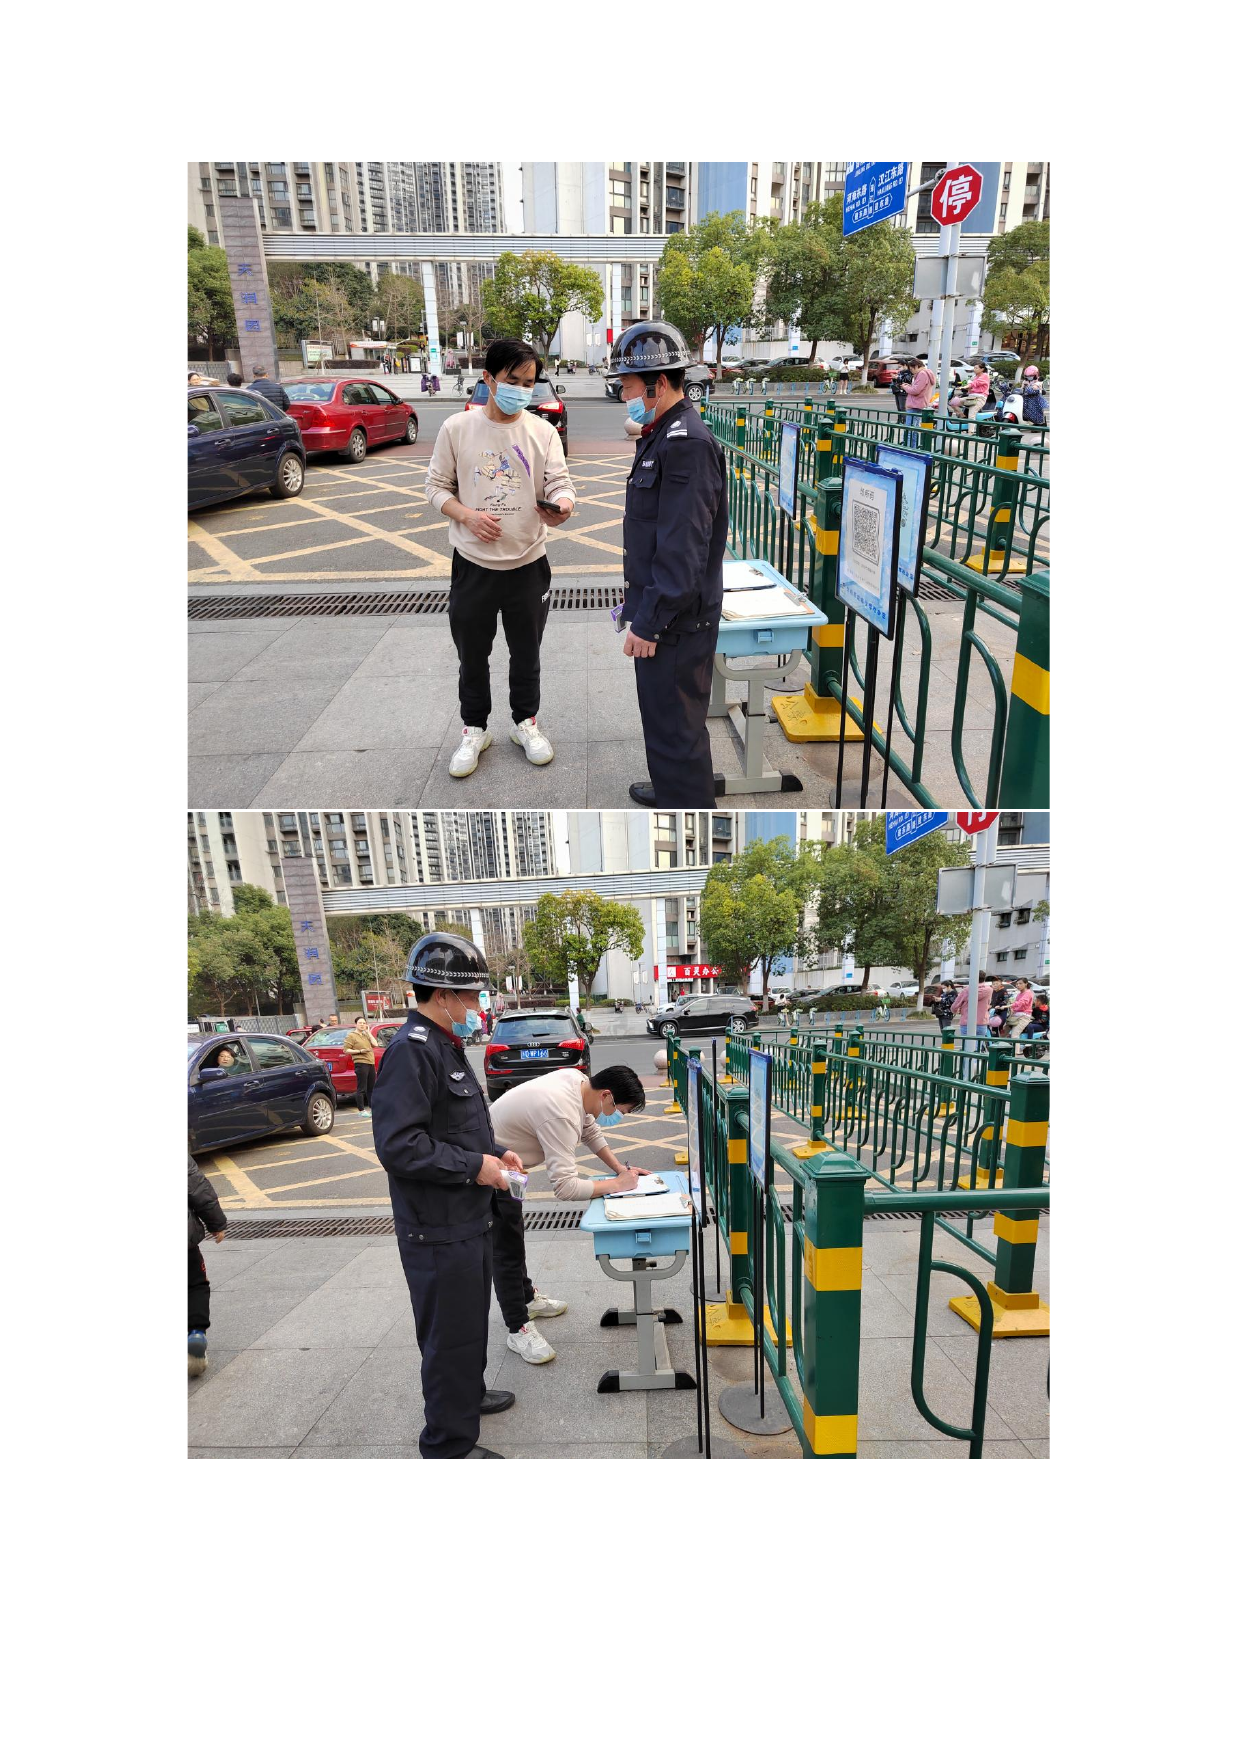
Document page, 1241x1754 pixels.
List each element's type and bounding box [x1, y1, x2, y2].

picture [187, 162, 1050, 809]
picture [187, 812, 1050, 1459]
